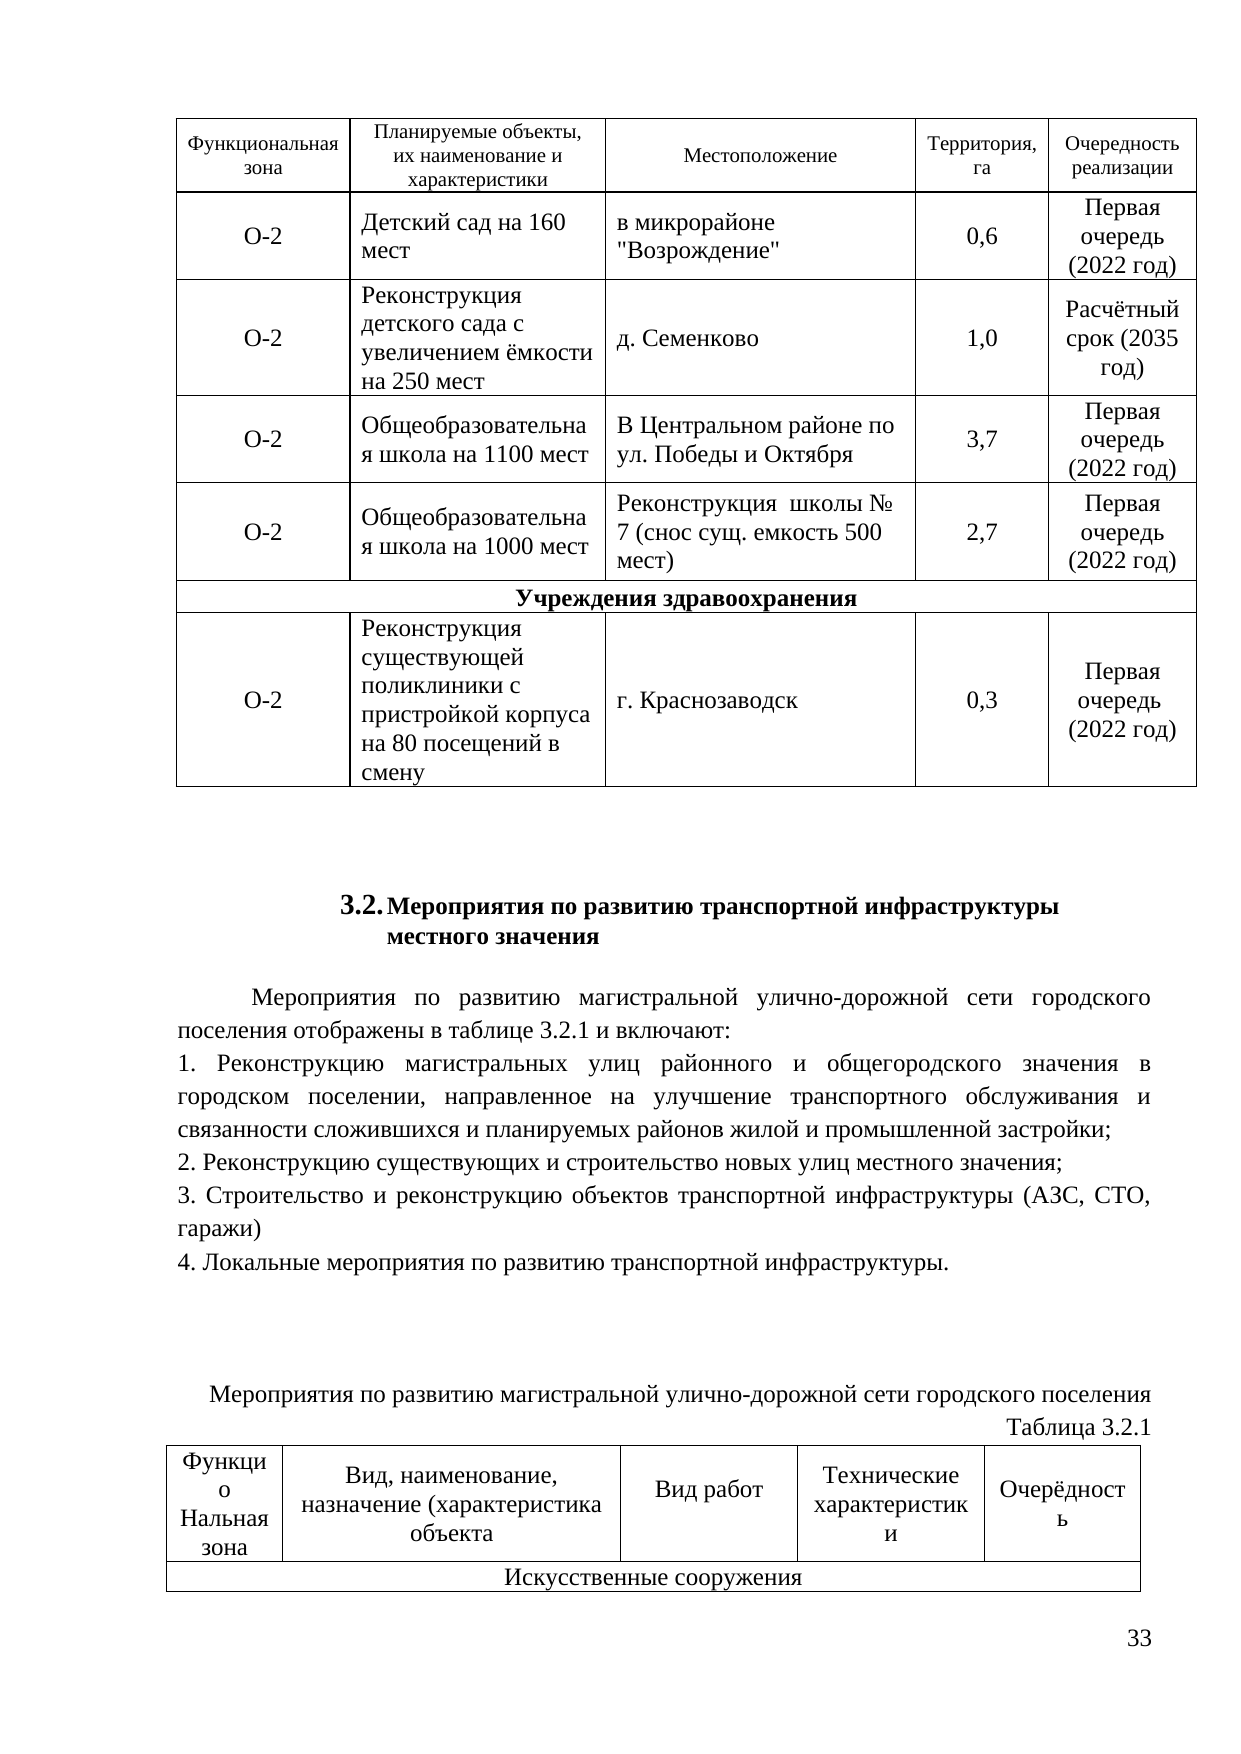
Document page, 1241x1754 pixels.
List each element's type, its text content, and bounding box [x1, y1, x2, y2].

table_cell О-2 [177, 613, 349, 786]
table_cell Искусственные сооружения [167, 1562, 1140, 1591]
table_cell в микрорайоне "Возрождение" [606, 193, 915, 279]
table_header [283, 1446, 620, 1561]
table_cell Первая очередь (2022 год) [1049, 483, 1196, 579]
text Таблица 3.2.1 [177, 1412, 1152, 1440]
list Мероприятия по развитию транспортной инфраструктуры местного значения [340, 887, 1152, 949]
text 4. Локальные мероприятия по развитию транспортной инфраструктуры. [177, 1247, 1152, 1275]
table_cell Первая очередь (2022 год) [1049, 613, 1196, 786]
table_header Технические характеристики [798, 1446, 984, 1561]
table_cell 0,3 [916, 613, 1048, 786]
table_cell Расчётный срок (2035 год) [1049, 280, 1196, 395]
table_cell 0,6 [916, 193, 1048, 279]
table_cell Реконструкция школы № 7 (снос сущ. емкость 500 мест) [606, 483, 915, 579]
table_cell Первая очередь (2022 год) [1049, 396, 1196, 482]
text Мероприятия по развитию магистральной улично-дорожной сети городского поселения отображены в таблице 3.2.1 и включают: [177, 982, 1152, 1044]
table_cell В Центральном районе по ул. Победы и Октября [606, 396, 915, 482]
table_header Вид работ [621, 1446, 797, 1561]
table_cell г. Краснозаводск [606, 613, 915, 786]
table_cell 2,7 [916, 483, 1048, 579]
table_cell Реконструкция детского сада с увеличением ёмкости на 250 мест [351, 280, 605, 395]
table_cell Общеобразовательная школа на 1100 мест [351, 396, 605, 482]
table_cell 1,0 [916, 280, 1048, 395]
table_header Местоположение [606, 119, 915, 191]
table_header Очередность реализации [1049, 119, 1196, 191]
table_cell О-2 [177, 280, 349, 395]
table_header Функцио Нальная зона [167, 1446, 282, 1561]
table_cell О-2 [177, 483, 349, 579]
table_header Функциональная зона [177, 119, 349, 191]
table_cell 3,7 [916, 396, 1048, 482]
table_cell Первая очередь (2022 год) [1049, 193, 1196, 279]
table_cell Детский сад на 160 мест [351, 193, 605, 279]
table_header Очерёдность [985, 1446, 1140, 1561]
text 3. Строительство и реконструкцию объектов транспортной инфраструктуры (АЗС, СТО, гаражи) [177, 1181, 1152, 1242]
table_cell д. Семенково [606, 280, 915, 395]
text 2. Реконструкцию существующих и строительство новых улиц местного значения; [177, 1147, 1152, 1176]
table_header Планируемые объекты, их наименование и характеристики [351, 119, 605, 191]
table_cell О-2 [177, 396, 349, 482]
table_cell Учреждения здравоохранения [177, 581, 1196, 612]
table_cell Реконструкция существующей поликлиники с пристройкой корпуса на 80 посещений в смену [351, 613, 605, 786]
text Мероприятия по развитию магистральной улично-дорожной сети городского поселения [177, 1379, 1152, 1407]
table_header Территория, га [916, 119, 1048, 191]
text 1. Реконструкцию магистральных улиц районного и общегородского значения в городском поселении, направленное на улучшение транспортного обслуживания и связанности сложившихся и планируемых районов жилой и промышленной застройки; [177, 1048, 1152, 1143]
table_cell Общеобразовательная школа на 1000 мест [351, 483, 605, 579]
table_cell О-2 [177, 193, 349, 279]
